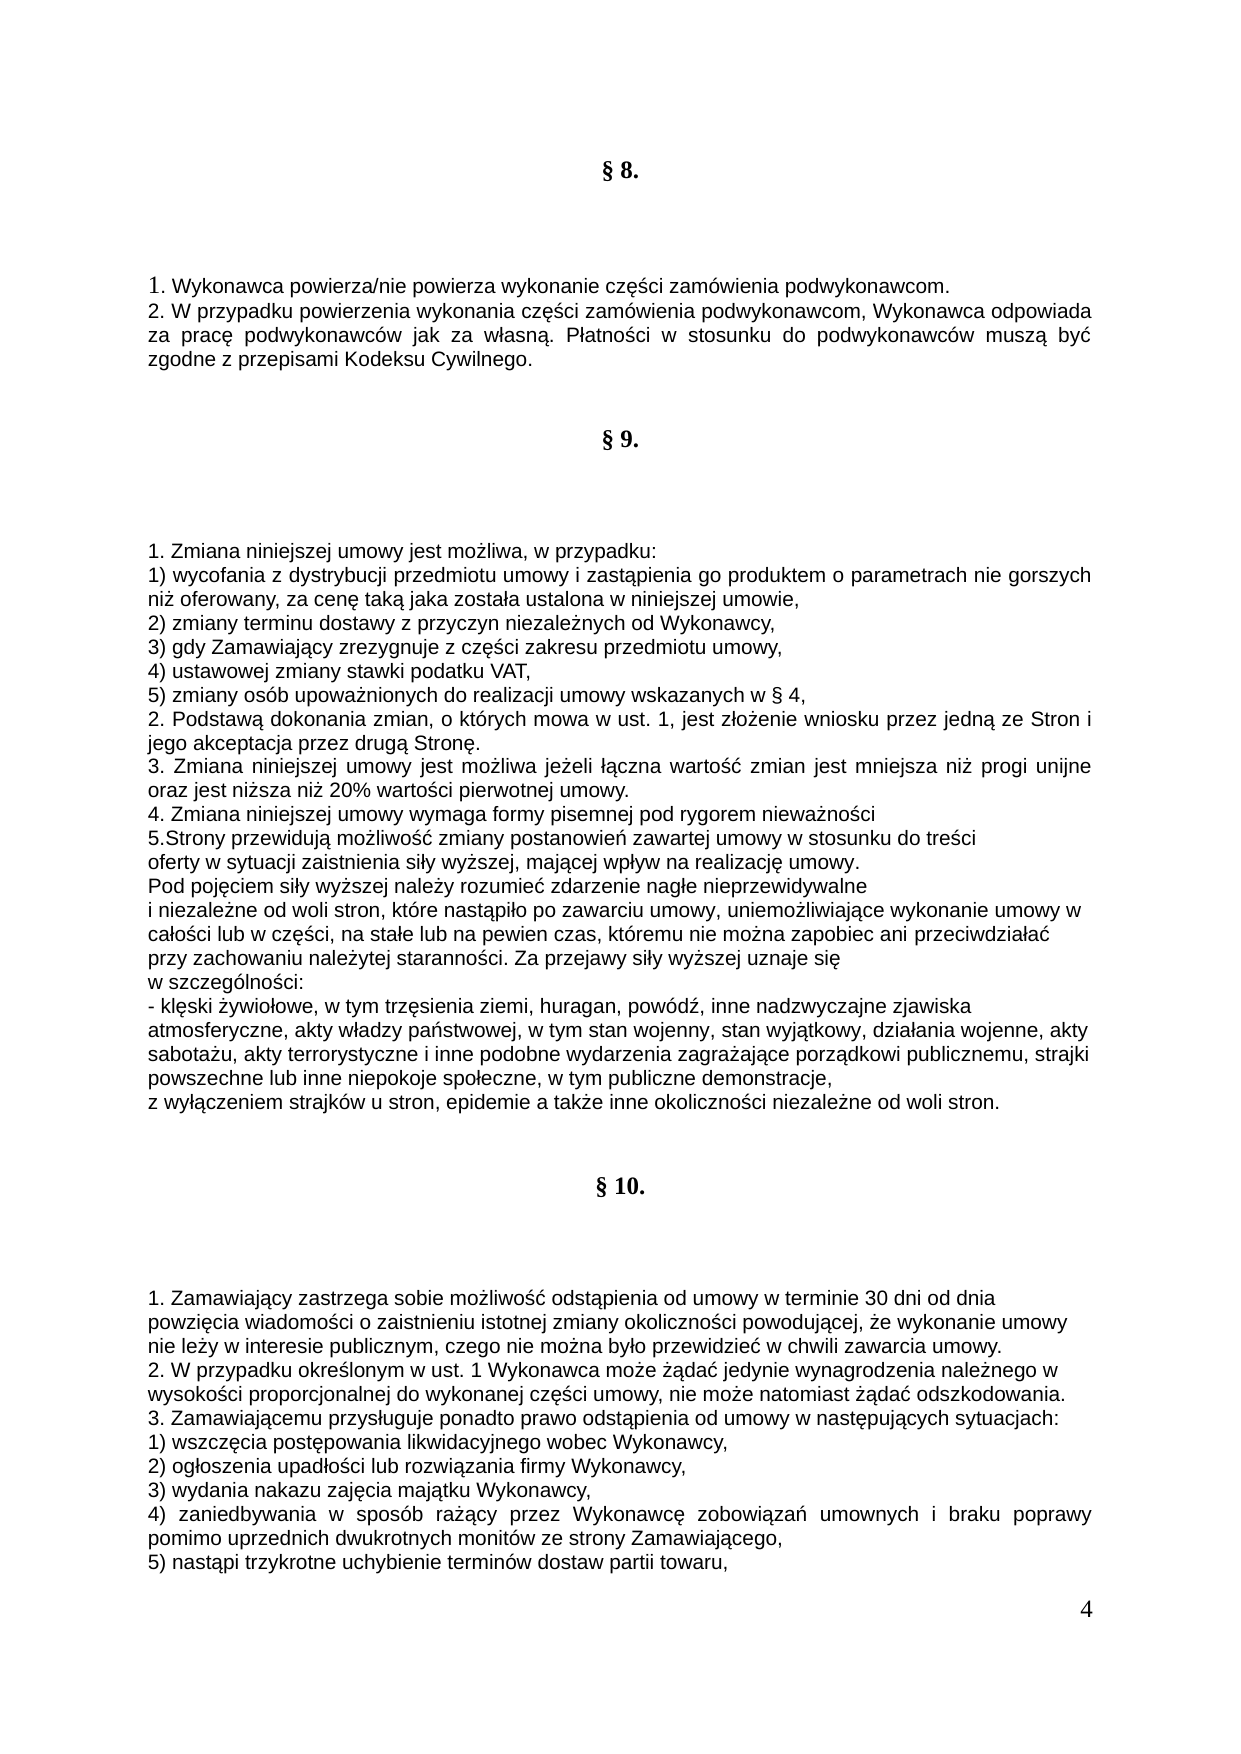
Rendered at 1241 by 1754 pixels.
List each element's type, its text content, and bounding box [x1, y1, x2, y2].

text 4) zaniedbywania w sposób rażący przez Wykonawcę zobowiązań umownych i braku poprawy pomimo uprzednich dwukrotnych monitów ze strony Zamawiającego, [148, 1502, 1092, 1550]
text 2. W przypadku powierzenia wykonania części zamówienia podwykonawcom, Wykonawca odpowiada za pracę podwykonawców jak za własną. Płatności w stosunku do podwykonawców muszą być zgodne z przepisami Kodeksu Cywilnego. [148, 299, 1092, 371]
text 1) wycofania z dystrybucji przedmiotu umowy i zastąpienia go produktem o parametrach nie gorszych niż oferowany, za cenę taką jaka została ustalona w niniejszej umowie, [148, 563, 1092, 611]
text 4) ustawowej zmiany stawki podatku VAT, [148, 658, 1092, 682]
text 2. Podstawą dokonania zmian, o których mowa w ust. 1, jest złożenie wniosku przez jedną ze Stron i jego akceptacja przez drugą Stronę. [148, 706, 1092, 754]
text 1. Zmiana niniejszej umowy jest możliwa, w przypadku: [148, 539, 1092, 563]
text 4. Zmiana niniejszej umowy wymaga formy pisemnej pod rygorem nieważności [148, 802, 1092, 826]
text § 9. [148, 424, 1092, 452]
text § 8. [148, 155, 1092, 184]
text 5) zmiany osób upoważnionych do realizacji umowy wskazanych w § 4, [148, 682, 1092, 706]
text - klęski żywiołowe, w tym trzęsienia ziemi, huragan, powódź, inne nadzwyczajne zjawiska atmosferyczne, akty władzy państwowej, w tym stan wojenny, stan wyjątkowy, działania wojenne, akty sabotażu, akty terrorystyczne i inne podobne wydarzenia zagrażające porządkowi publicznemu, strajki powszechne lub inne niepokoje społeczne, w tym publiczne demonstracje, z wyłączeniem strajków u stron, epidemie a także inne okoliczności niezależne od woli stron. [148, 994, 1092, 1114]
text 5) nastąpi trzykrotne uchybienie terminów dostaw partii towaru, [148, 1550, 1092, 1574]
text 1. Zamawiający zastrzega sobie możliwość odstąpienia od umowy w terminie 30 dni od dnia powzięcia wiadomości o zaistnieniu istotnej zmiany okoliczności powodującej, że wykonanie umowy nie leży w interesie publicznym, czego nie można było przewidzieć w chwili zawarcia umowy. [148, 1286, 1092, 1358]
text § 10. [148, 1171, 1092, 1200]
text 2) ogłoszenia upadłości lub rozwiązania firmy Wykonawcy, [148, 1454, 1092, 1478]
text Pod pojęciem siły wyższej należy rozumieć zdarzenie nagłe nieprzewidywalne i niezależne od woli stron, które nastąpiło po zawarciu umowy, uniemożliwiające wykonanie umowy w całości lub w części, na stałe lub na pewien czas, któremu nie można zapobiec ani przeciwdziałać przy zachowaniu należytej staranności. Za przejawy siły wyższej uznaje się w szczególności: [148, 874, 1092, 994]
text oferty w sytuacji zaistnienia siły wyższej, mającej wpływ na realizację umowy. [148, 850, 1092, 874]
text 1) wszczęcia postępowania likwidacyjnego wobec Wykonawcy, [148, 1430, 1092, 1454]
text 2) zmiany terminu dostawy z przyczyn niezależnych od Wykonawcy, [148, 611, 1092, 634]
text 5.Strony przewidują możliwość zmiany postanowień zawartej umowy w stosunku do treści [148, 826, 1092, 850]
text 3) gdy Zamawiający zrezygnuje z części zakresu przedmiotu umowy, [148, 634, 1092, 658]
text 3) wydania nakazu zajęcia majątku Wykonawcy, [148, 1478, 1092, 1502]
text 3. Zamawiającemu przysługuje ponadto prawo odstąpienia od umowy w następujących sytuacjach: [148, 1406, 1092, 1430]
text 3. Zmiana niniejszej umowy jest możliwa jeżeli łączna wartość zmian jest mniejsza niż progi unijne oraz jest niższa niż 20% wartości pierwotnej umowy. [148, 754, 1092, 802]
text 2. W przypadku określonym w ust. 1 Wykonawca może żądać jedynie wynagrodzenia należnego w wysokości proporcjonalnej do wykonanej części umowy, nie może natomiast żądać odszkodowania. [148, 1358, 1092, 1406]
text 1. Wykonawca powierza/nie powierza wykonanie części zamówienia podwykonawcom. [148, 270, 1092, 299]
